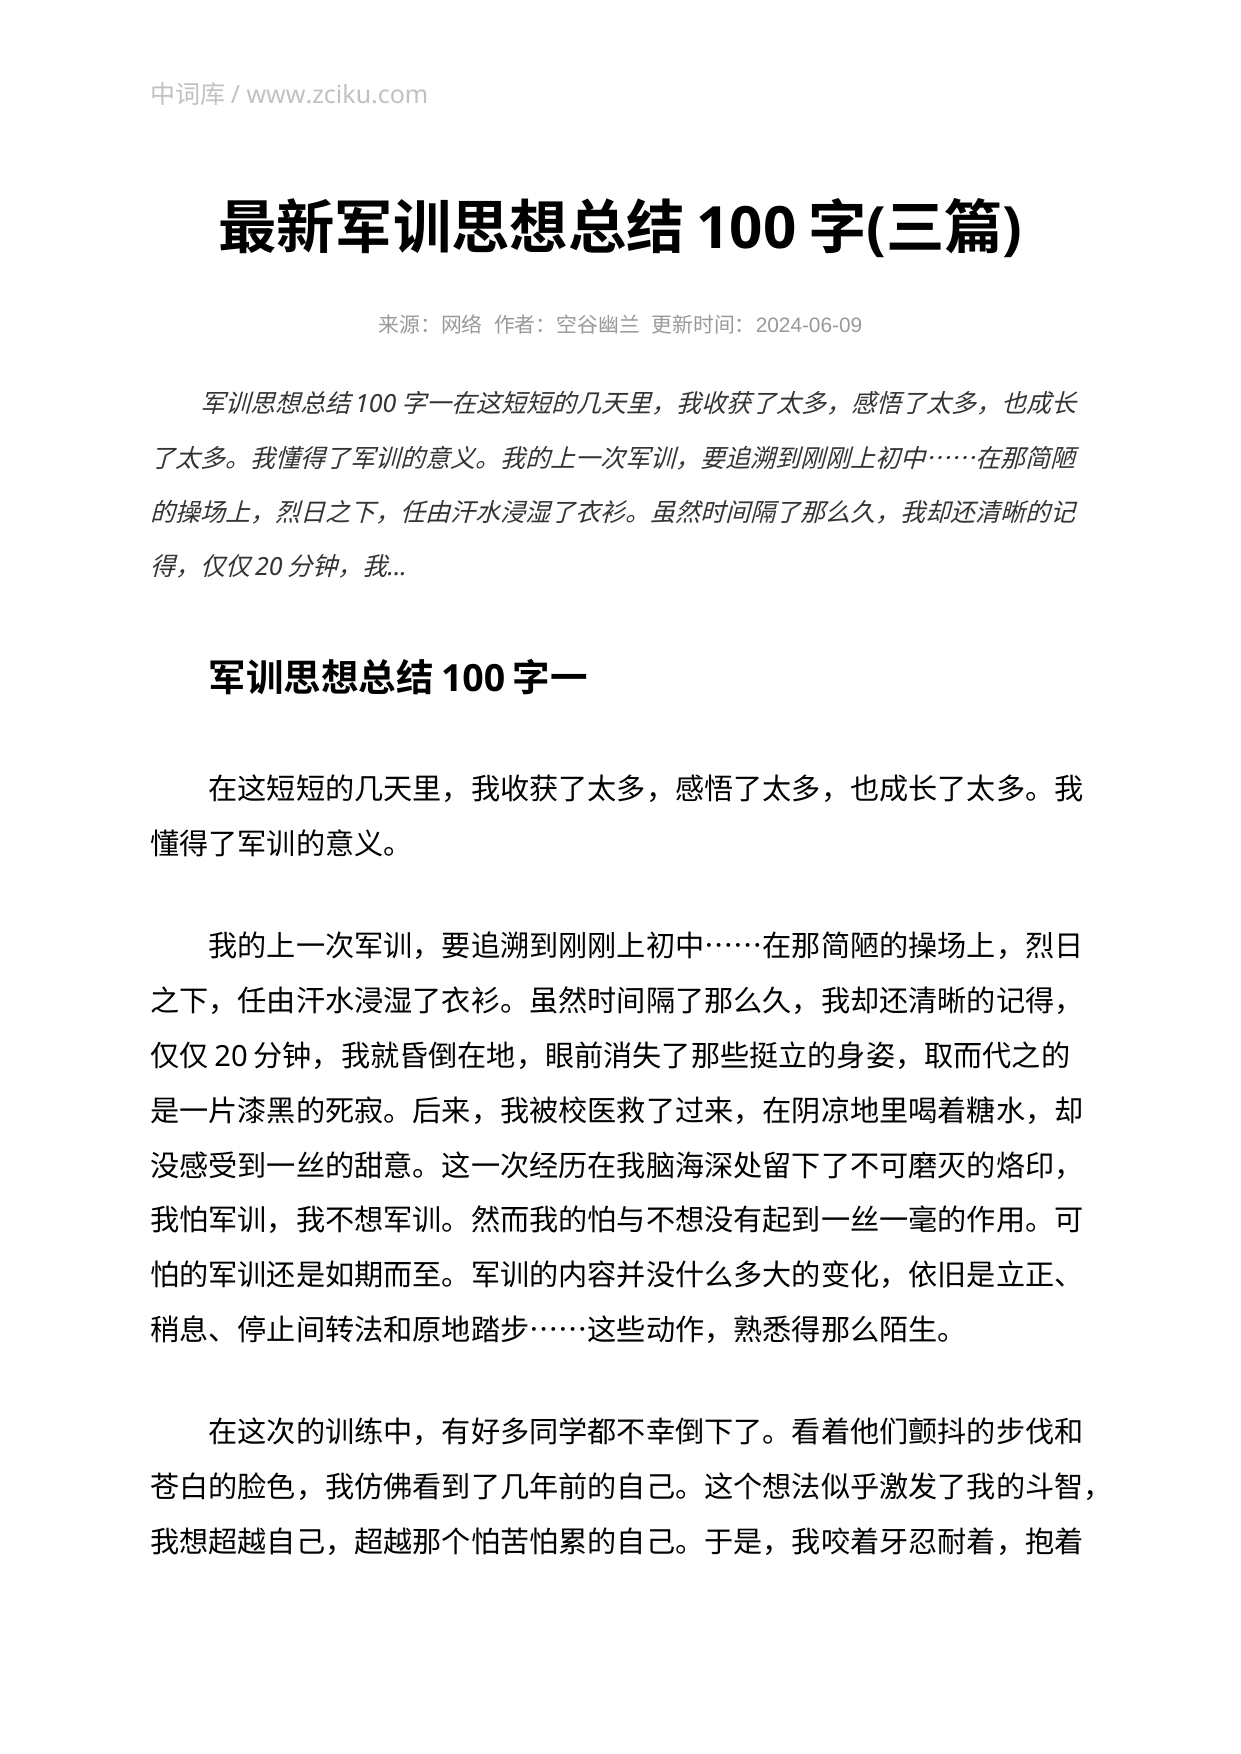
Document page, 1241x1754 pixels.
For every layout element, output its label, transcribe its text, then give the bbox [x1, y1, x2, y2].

text 在这短短的几天里，我收获了太多，感悟了太多，也成长了太多。我懂得了军训的意义。 [150, 766, 1090, 863]
text 我的上一次军训，要追溯到刚刚上初中……在那简陋的操场上，烈日之下，任由汗水浸湿了衣衫。虽然时间隔了那么久，我却还清晰的记得，仅仅20分钟，我就昏倒在地，眼前消失了那些挺立的身姿，取而代之的是一片漆黑的死寂。后来，我被校医救了过来，在阴凉地里喝着糖水，却没感受到一丝的甜意。这一次经历在我脑海深处留下了不可磨灭的烙印，我怕军训，我不想军训。然而我的怕与不想没有起到一丝一毫的作用。可怕的军训还是如期而至。军训的内容并没什么多大的变化，依旧是立正、稍息、停止间转法和原地踏步……这些动作，熟悉得那么陌生。 [150, 922, 1090, 1349]
text 军训思想总结100字一在这短短的几天里，我收获了太多，感悟了太多，也成长了太多。我懂得了军训的意义。我的上一次军训，要追溯到刚刚上初中……在那简陋的操场上，烈日之下，任由汗水浸湿了衣衫。虽然时间隔了那么久，我却还清晰的记得，仅仅20分钟，我... [150, 384, 1090, 583]
subtitle 最新军训思想总结100字(三篇) [150, 181, 1090, 266]
text 来源：网络 作者：空谷幽兰 更新时间：2024-06-09 [150, 313, 1090, 337]
text 军训思想总结100字一 [150, 648, 1090, 703]
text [150, 1408, 1090, 1561]
